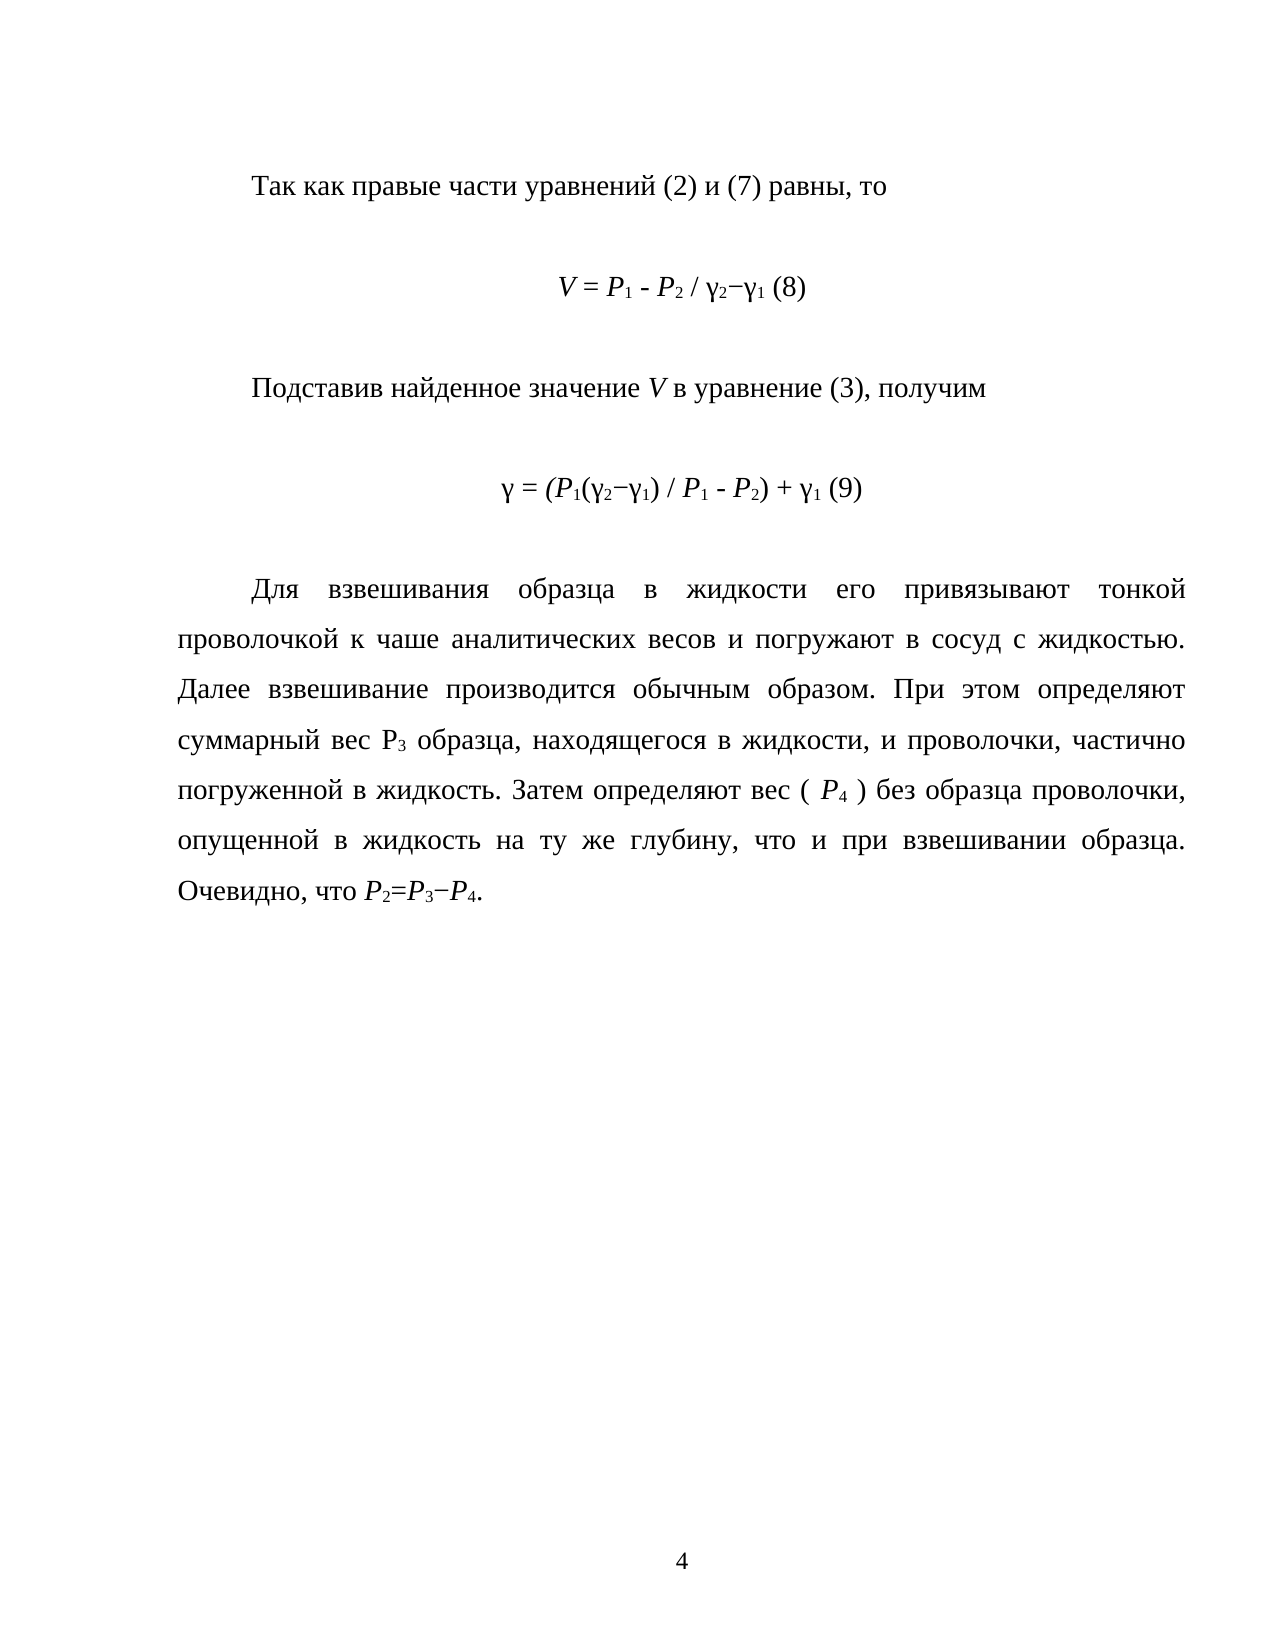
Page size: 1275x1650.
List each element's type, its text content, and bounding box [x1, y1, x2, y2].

text γ = (P1(γ2−γ1) / P1 - P2) + γ1 (9) [177, 470, 1186, 504]
text Так как правые части уравнений (2) и (7) равны, то [177, 168, 1186, 202]
text V = P1 - P2 / γ2−γ1 (8) [177, 269, 1186, 303]
text Для взвешивания образца в жидкости его привязывают тонкой проволочкой к чаше аналитических весов и погружают в сосуд с жидкостью. Далее взвешивание производится обычным образом. При этом определяют суммарный вес Р3 образца, находящегося в жидкости, и проволочки, частично погруженной в жидкость. Затем определяют вес ( P4 ) без образца проволочки, опущенной в жидкость на ту же глубину, что и при взвешивании образца. Очевидно, что P2=P3−P4. [177, 571, 1186, 906]
text Подставив найденное значение V в уравнение (3), получим [177, 370, 1186, 403]
